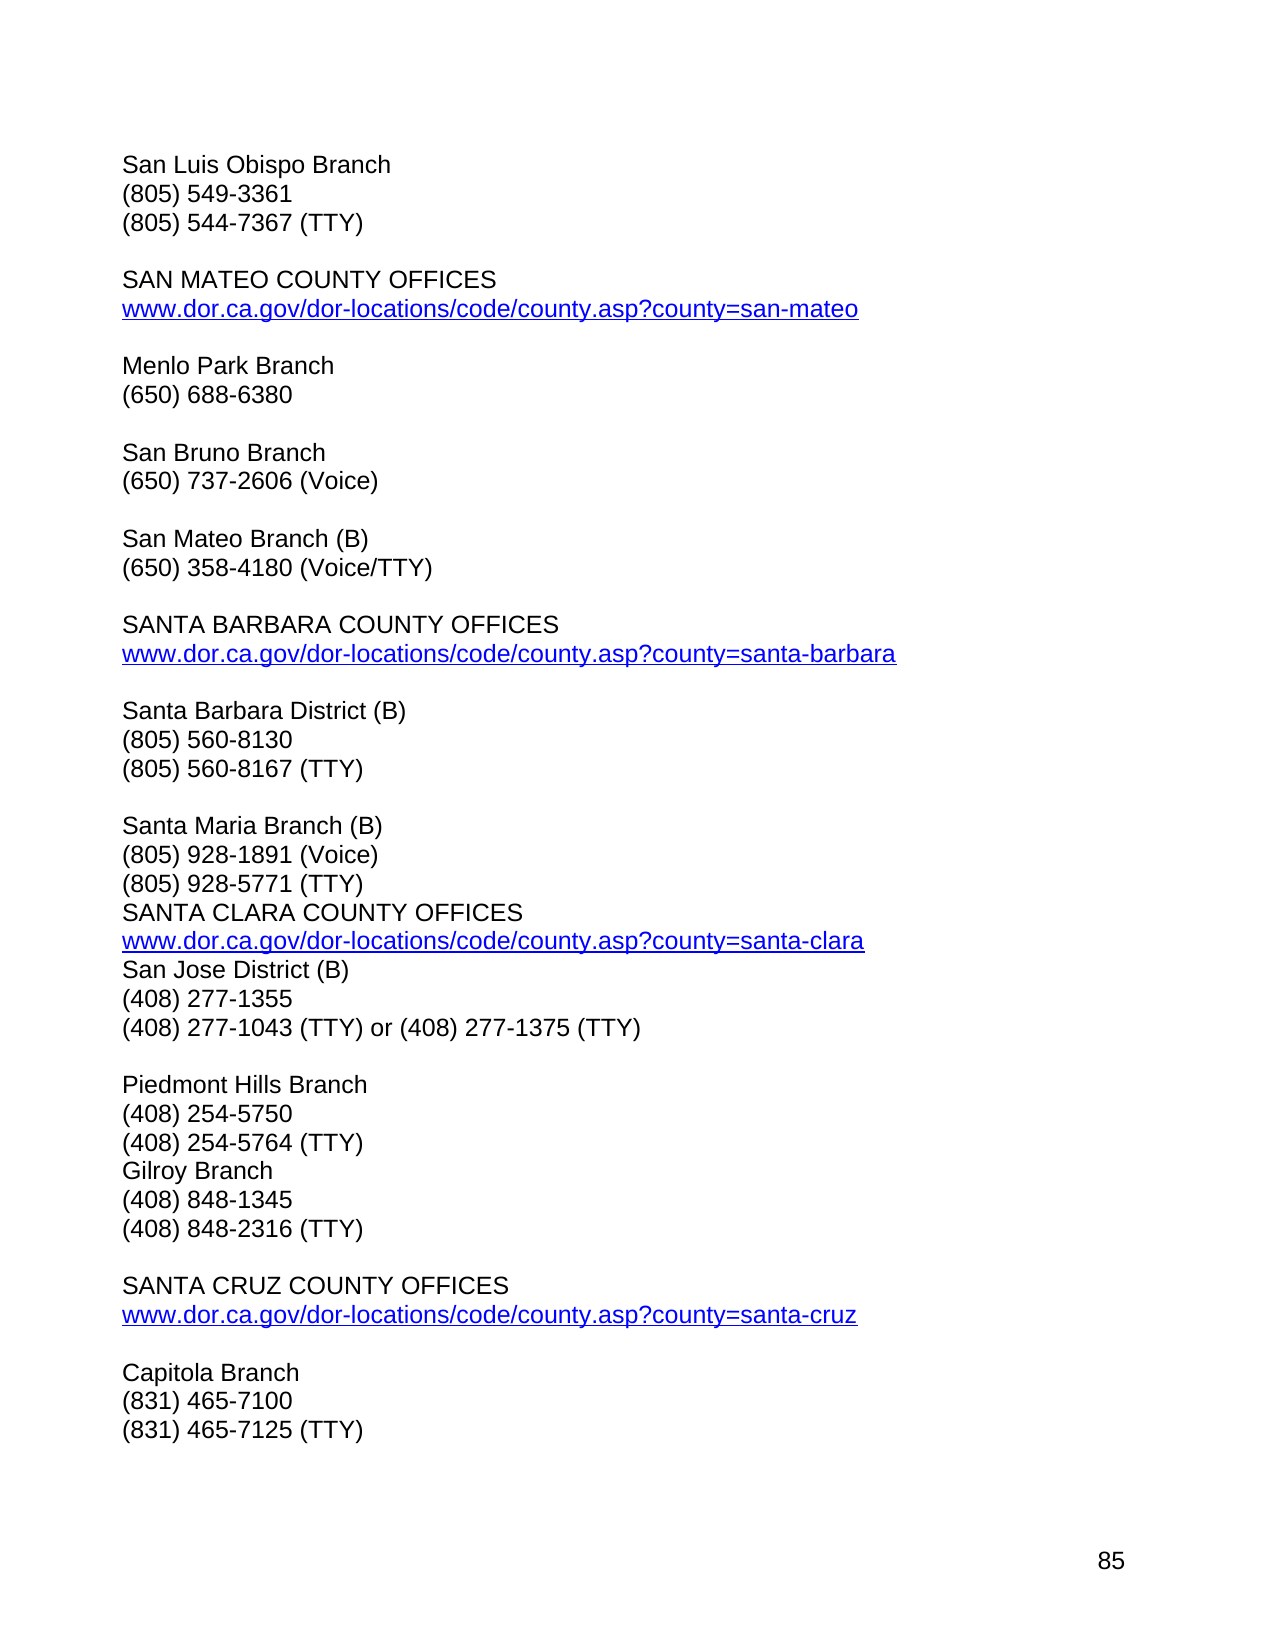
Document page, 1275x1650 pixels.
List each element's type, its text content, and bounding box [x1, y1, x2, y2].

text (408) 254-5764 (TTY) [122, 1127, 1200, 1156]
text www.dor.ca.gov/dor-locations/code/county.asp?county=santa-clara [122, 926, 1200, 955]
text (408) 848-1345 [122, 1185, 1200, 1214]
text SANTA CRUZ COUNTY OFFICES [122, 1271, 1200, 1300]
text (805) 549-3361 [122, 179, 1200, 207]
text (408) 277-1355 [122, 984, 1200, 1012]
text San Jose District (B) [122, 955, 1200, 984]
text SANTA BARBARA COUNTY OFFICES [122, 610, 1200, 639]
text (805) 560-8167 (TTY) [122, 754, 1200, 782]
text Santa Barbara District (B) [122, 696, 1200, 725]
text www.dor.ca.gov/dor-locations/code/county.asp?county=san-mateo [122, 294, 1200, 322]
text (805) 560-8130 [122, 725, 1200, 754]
text (805) 544-7367 (TTY) [122, 207, 1200, 236]
text (805) 928-5771 (TTY) [122, 869, 1200, 897]
text (408) 277-1043 (TTY) or (408) 277-1375 (TTY) [122, 1012, 1200, 1041]
text (408) 848-2316 (TTY) [122, 1214, 1200, 1242]
text San Bruno Branch [122, 437, 1200, 466]
text Piedmont Hills Branch [122, 1070, 1200, 1099]
text Menlo Park Branch [122, 351, 1200, 380]
text www.dor.ca.gov/dor-locations/code/county.asp?county=santa-cruz [122, 1300, 1200, 1329]
text Santa Maria Branch (B) [122, 811, 1200, 840]
text San Luis Obispo Branch [122, 150, 1200, 179]
text SAN MATEO COUNTY OFFICES [122, 265, 1200, 294]
text (408) 254-5750 [122, 1099, 1200, 1127]
text (650) 358-4180 (Voice/TTY) [122, 552, 1200, 581]
text Gilroy Branch [122, 1156, 1200, 1185]
text San Mateo Branch (B) [122, 524, 1200, 552]
text Capitola Branch [122, 1357, 1200, 1386]
text (831) 465-7100 [122, 1386, 1200, 1415]
text (805) 928-1891 (Voice) [122, 840, 1200, 869]
text SANTA CLARA COUNTY OFFICES [122, 897, 1200, 926]
text (831) 465-7125 (TTY) [122, 1415, 1200, 1444]
text www.dor.ca.gov/dor-locations/code/county.asp?county=santa-barbara [122, 639, 1200, 667]
text (650) 737-2606 (Voice) [122, 466, 1200, 495]
text (650) 688-6380 [122, 380, 1200, 409]
